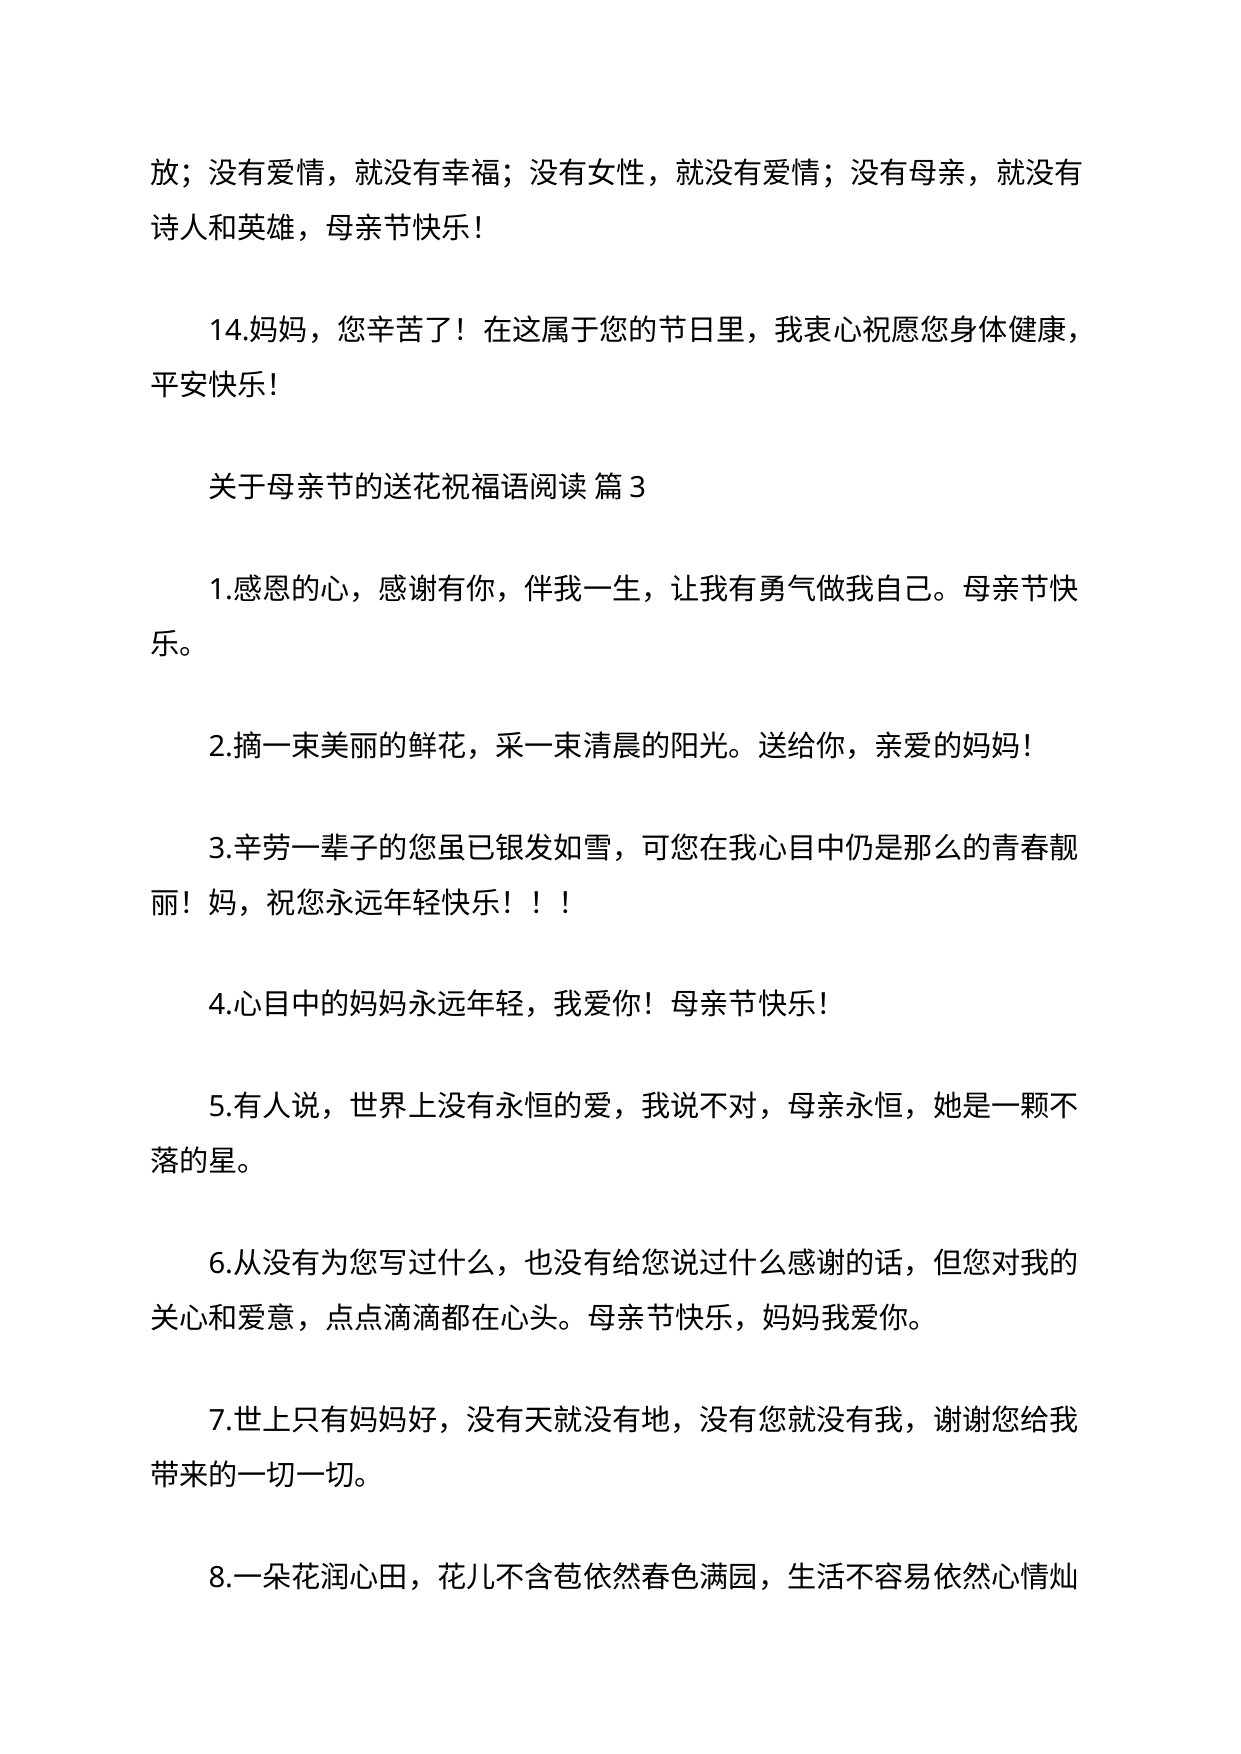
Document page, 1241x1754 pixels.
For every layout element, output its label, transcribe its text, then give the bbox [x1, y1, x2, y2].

text 关于母亲节的送花祝福语阅读 篇3 [150, 463, 1090, 506]
text 1.感恩的心，感谢有你，伴我一生，让我有勇气做我自己。母亲节快乐。 [150, 565, 1090, 663]
text 2.摘一束美丽的鲜花，采一束清晨的阳光。送给你，亲爱的妈妈！ [150, 722, 1090, 764]
text 7.世上只有妈妈好，没有天就没有地，没有您就没有我，谢谢您给我带来的一切一切。 [150, 1396, 1090, 1494]
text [150, 1553, 1090, 1596]
text 5.有人说，世界上没有永恒的爱，我说不对，母亲永恒，她是一颗不落的星。 [150, 1083, 1090, 1180]
text 4.心目中的妈妈永远年轻，我爱你！母亲节快乐！ [150, 981, 1090, 1023]
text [150, 150, 1090, 247]
text 14.妈妈，您辛苦了！在这属于您的节日里，我衷心祝愿您身体健康，平安快乐！ [150, 307, 1090, 404]
text 6.从没有为您写过什么，也没有给您说过什么感谢的话，但您对我的关心和爱意，点点滴滴都在心头。母亲节快乐，妈妈我爱你。 [150, 1240, 1090, 1337]
text 3.辛劳一辈子的您虽已银发如雪，可您在我心目中仍是那么的青春靓丽！妈，祝您永远年轻快乐！！！ [150, 824, 1090, 921]
